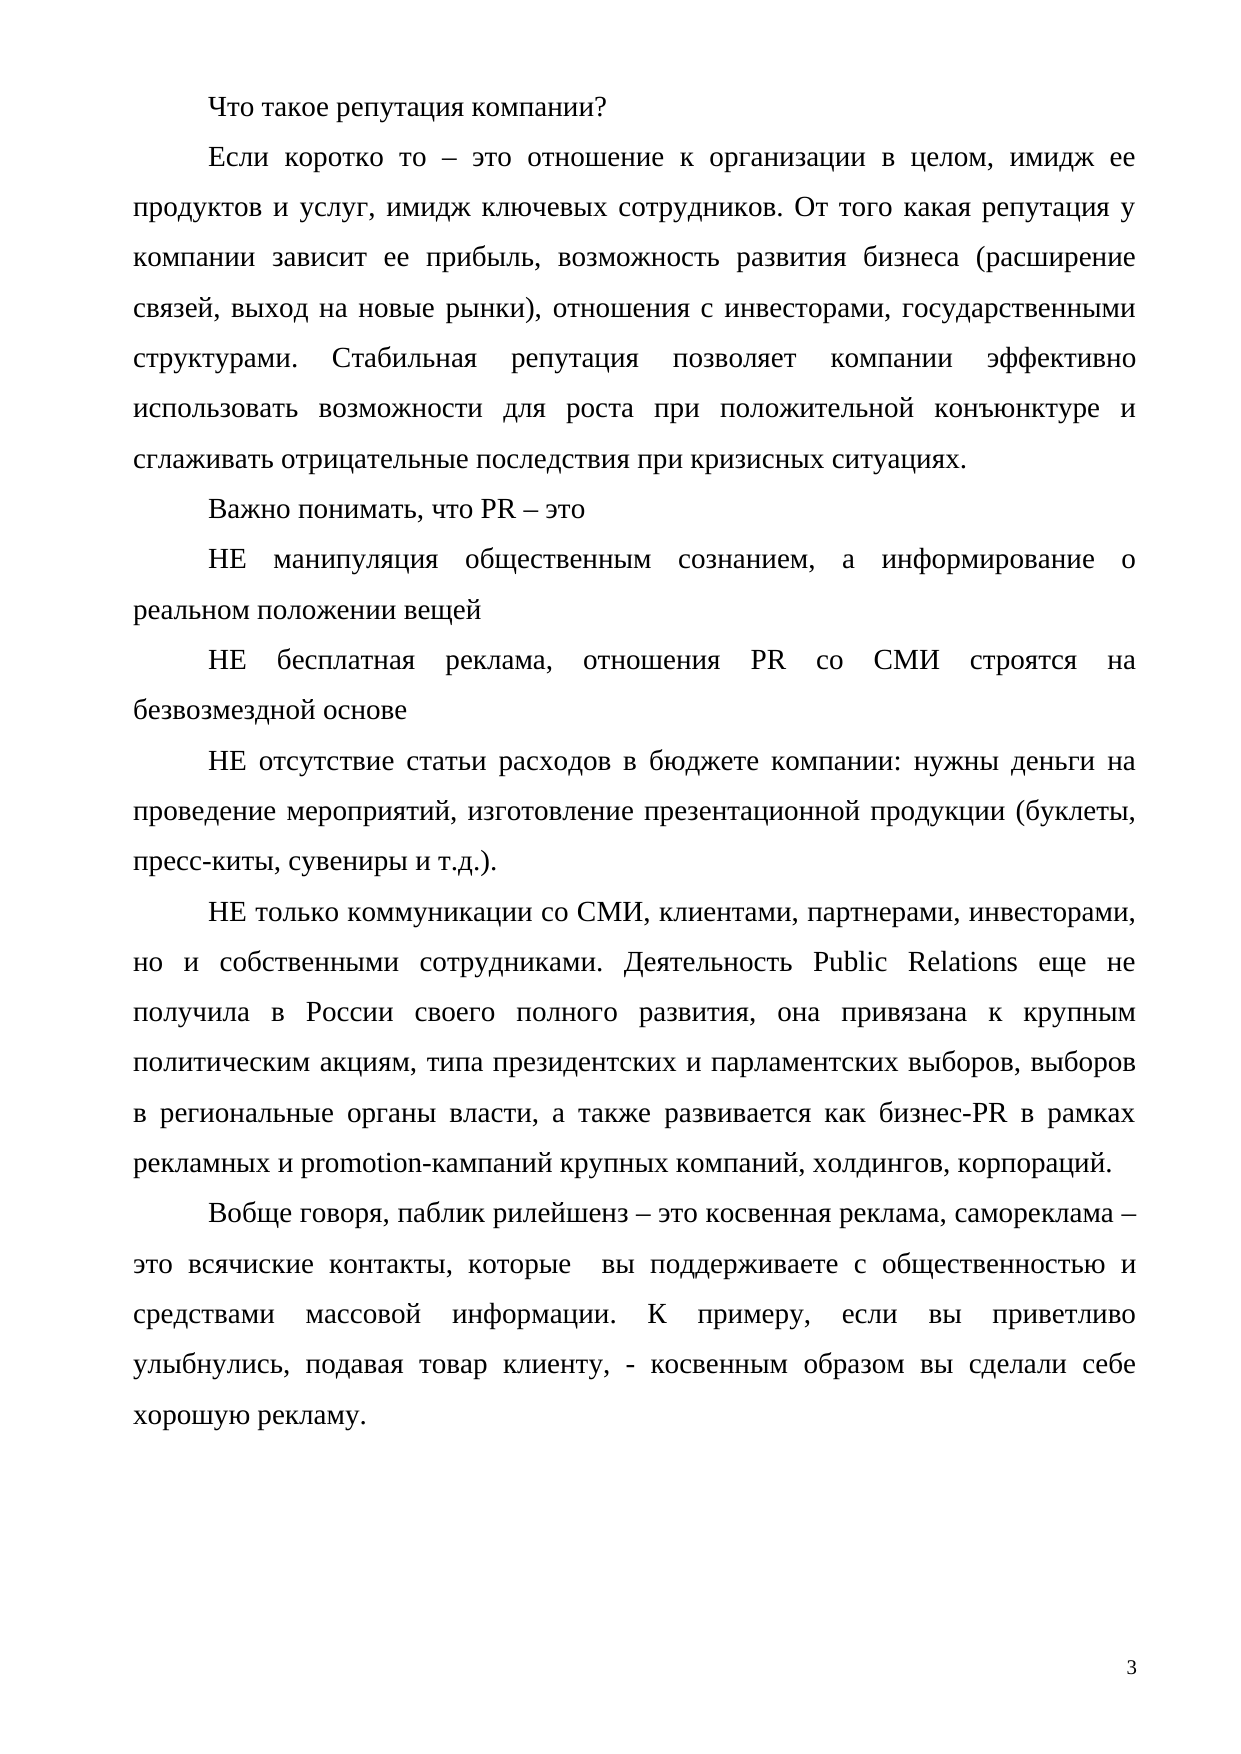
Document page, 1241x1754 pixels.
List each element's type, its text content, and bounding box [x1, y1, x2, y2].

subtitle Важно понимать, что PR – это [133, 491, 1137, 525]
text Вобще говоря, паблик рилейшенз – это косвенная реклама, самореклама – это всячиские контакты, которые вы поддерживаете с общественностью и средствами массовой информации. К примеру, если вы приветливо улыбнулись, подавая товар клиенту, - косвенным образом вы сделали себе хорошую рекламу. [133, 1196, 1137, 1430]
text Если коротко то – это отношение к организации в целом, имидж ее продуктов и услуг, имидж ключевых сотрудников. От того какая репутация у компании зависит ее прибыль, возможность развития бизнеса (расширение связей, выход на новые рынки), отношения с инвесторами, государственными структурами. Стабильная репутация позволяет компании эффективно использовать возможности для роста при положительной конъюнктуре и сглаживать отрицательные последствия при кризисных ситуациях. [133, 139, 1137, 474]
text НЕ отсутствие статьи расходов в бюджете компании: нужны деньги на проведение мероприятий, изготовление презентационной продукции (буклеты, пресс-киты, сувениры и т.д.). [133, 743, 1137, 877]
text НЕ манипуляция общественным сознанием, а информирование о реальном положении вещей [133, 541, 1137, 625]
text НЕ только коммуникации со СМИ, клиентами, партнерами, инвесторами, но и собственными сотрудниками. Деятельность Public Relations еще не получила в России своего полного развития, она привязана к крупным политическим акциям, типа президентских и парламентских выборов, выборов в региональные органы власти, а также развивается как бизнес-PR в рамках рекламных и promotion-кампаний крупных компаний, холдингов, корпораций. [133, 894, 1137, 1179]
text НЕ бесплатная реклама, отношения PR со СМИ строятся на безвозмездной основе [133, 642, 1137, 726]
text Что такое репутация компании? [133, 89, 1137, 122]
